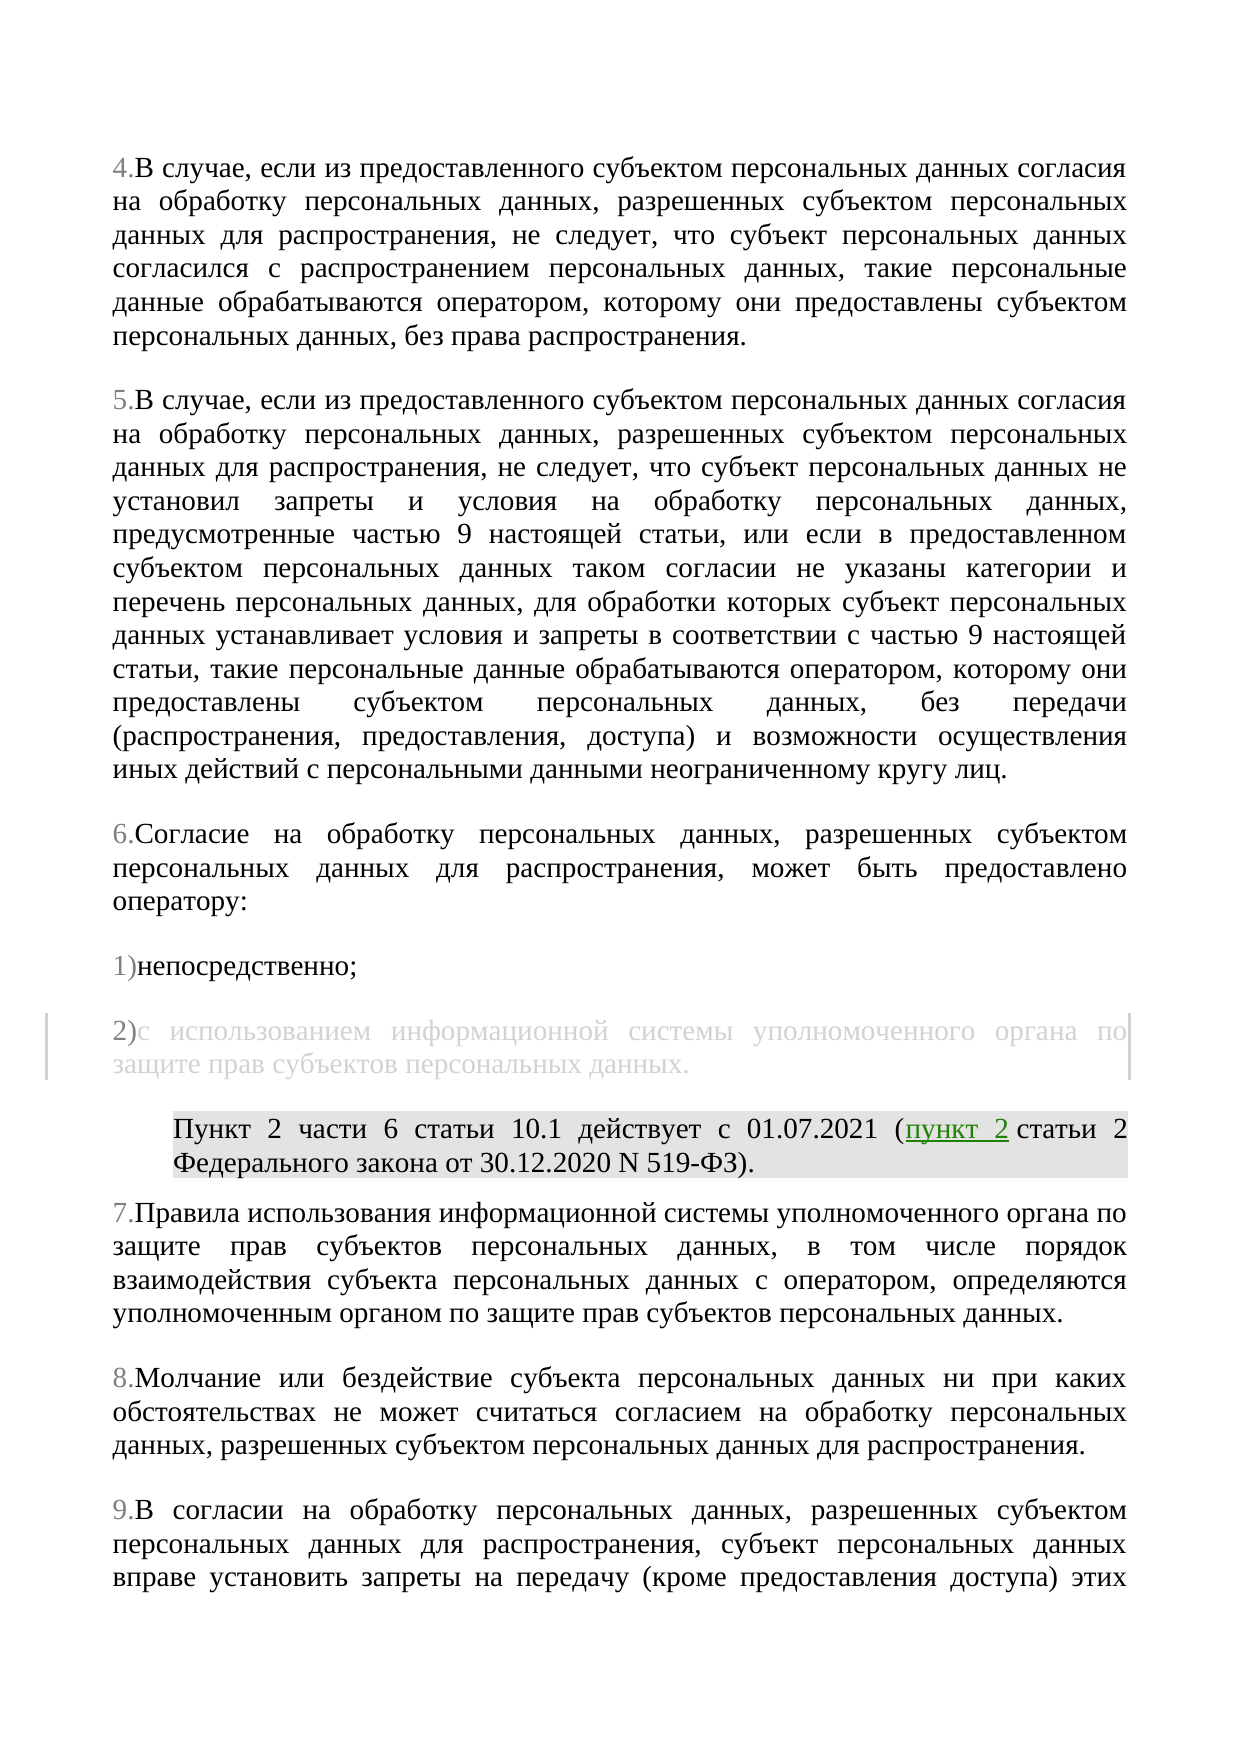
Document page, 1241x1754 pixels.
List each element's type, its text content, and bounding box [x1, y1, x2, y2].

text 6.Согласие на обработку персональных данных, разрешенных субъектом персональных данных для распространения, может быть предоставлено оператору: [112, 816, 1128, 917]
text 7.Правила использования информационной системы уполномоченного органа по защите прав субъектов персональных данных, в том числе порядок взаимодействия субъекта персональных данных с оператором, определяются уполномоченным органом по защите прав субъектов персональных данных. [112, 1195, 1128, 1329]
text 4.В случае, если из предоставленного субъектом персональных данных согласия на обработку персональных данных, разрешенных субъектом персональных данных для распространения, не следует, что субъект персональных данных согласился с распространением персональных данных, такие персональные данные обрабатываются оператором, которому они предоставлены субъектом персональных данных, без права распространения. [112, 150, 1128, 351]
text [112, 1492, 1128, 1593]
text 5.В случае, если из предоставленного субъектом персональных данных согласия на обработку персональных данных, разрешенных субъектом персональных данных для распространения, не следует, что субъект персональных данных не установил запреты и условия на обработку персональных данных, предусмотренные частью 9 настоящей статьи, или если в предоставленном субъектом персональных данных таком согласии не указаны категории и перечень персональных данных, для обработки которых субъект персональных данных устанавливает условия и запреты в соответствии с частью 9 настоящей статьи, такие персональные данные обрабатываются оператором, которому они предоставлены субъектом персональных данных, без передачи (распространения, предоставления, доступа) и возможности осуществления иных действий с персональными данными неограниченному кругу лиц. [112, 382, 1128, 785]
text 8.Молчание или бездействие субъекта персональных данных ни при каких обстоятельствах не может считаться согласием на обработку персональных данных, разрешенных субъектом персональных данных для распространения. [112, 1360, 1128, 1461]
text 1)непосредственно; [112, 948, 1128, 982]
text 2)с использованием информационной системы уполномоченного органа по защите прав субъектов персональных данных. [48, 1013, 1128, 1080]
text Пункт 2 части 6 статьи 10.1 действует с 01.07.2021 (пункт 2 статьи 2 Федерального закона от 30.12.2020 N 519-ФЗ). [173, 1111, 1128, 1178]
